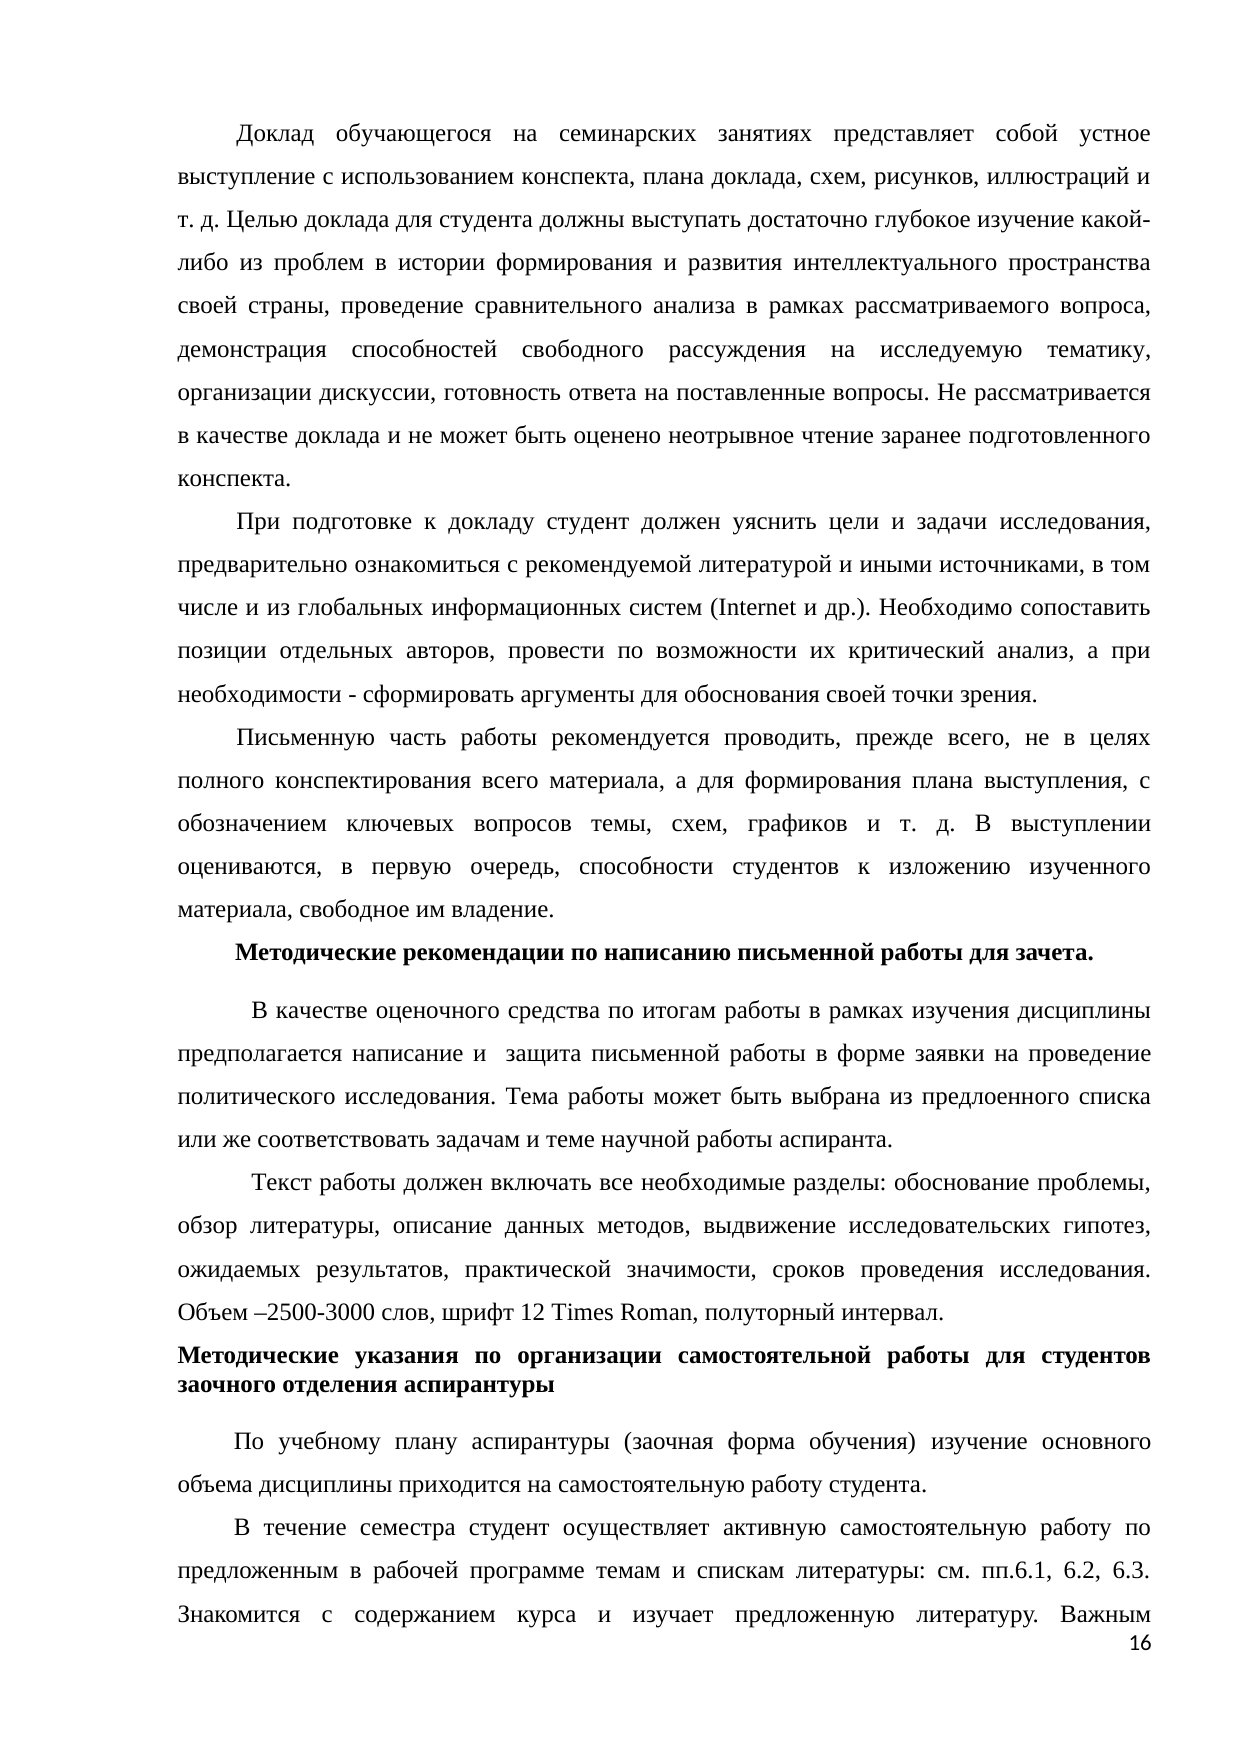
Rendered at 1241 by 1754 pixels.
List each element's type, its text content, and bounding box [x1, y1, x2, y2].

text В качестве оценочного средства по итогам работы в рамках изучения дисциплины предполагается написание и защита письменной работы в форме заявки на проведение политического исследования. Тема работы может быть выбрана из предлоенного списка или же соответствовать задачам и теме научной работы аспиранта. [177, 995, 1152, 1153]
text Методические указания по организации самостоятельной работы для студентов заочного отделения аспирантуры [177, 1340, 1152, 1397]
list При подготовке к докладу студент должен уяснить цели и задачи исследования, предварительно ознакомиться с рекомендуемой литературой и иными источниками, в том числе и из глобальных информационных систем (Internet и др.). Необходимо сопоставить позиции отдельных авторов, провести по возможности их критический анализ, а при необходимости - сформировать аргументы для обоснования своей точки зрения. [177, 506, 1152, 707]
text По учебному плану аспирантуры (заочная форма обучения) изучение основного объема дисциплины приходится на самостоятельную работу студента. [177, 1426, 1152, 1498]
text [177, 1512, 1152, 1627]
list Доклад обучающегося на семинарских занятиях представляет собой устное выступление с использованием конспекта, плана доклада, схем, рисунков, иллюстраций и т. д. Целью доклада для студента должны выступать достаточно глубокое изучение какой-либо из проблем в истории формирования и развития интеллектуального пространства своей страны, проведение сравнительного анализа в рамках рассматриваемого вопроса, демонстрация способностей свободного рассуждения на исследуемую тематику, организации дискуссии, готовность ответа на поставленные вопросы. Не рассматривается в качестве доклада и не может быть оценено неотрывное чтение заранее подготовленного конспекта. [177, 118, 1152, 492]
text Методические рекомендации по написанию письменной работы для зачета. [177, 937, 1152, 966]
list Письменную часть работы рекомендуется проводить, прежде всего, не в целях полного конспектирования всего материала, а для формирования плана выступления, с обозначением ключевых вопросов темы, схем, графиков и т. д. В выступлении оцениваются, в первую очередь, способности студентов к изложению изученного материала, свободное им владение. [177, 722, 1152, 923]
text Текст работы должен включать все необходимые разделы: обоснование проблемы, обзор литературы, описание данных методов, выдвижение исследовательских гипотез, ожидаемых результатов, практической значимости, сроков проведения исследования. Объем –2500-3000 слов, шрифт 12 Times Roman, полуторный интервал. [177, 1167, 1152, 1326]
